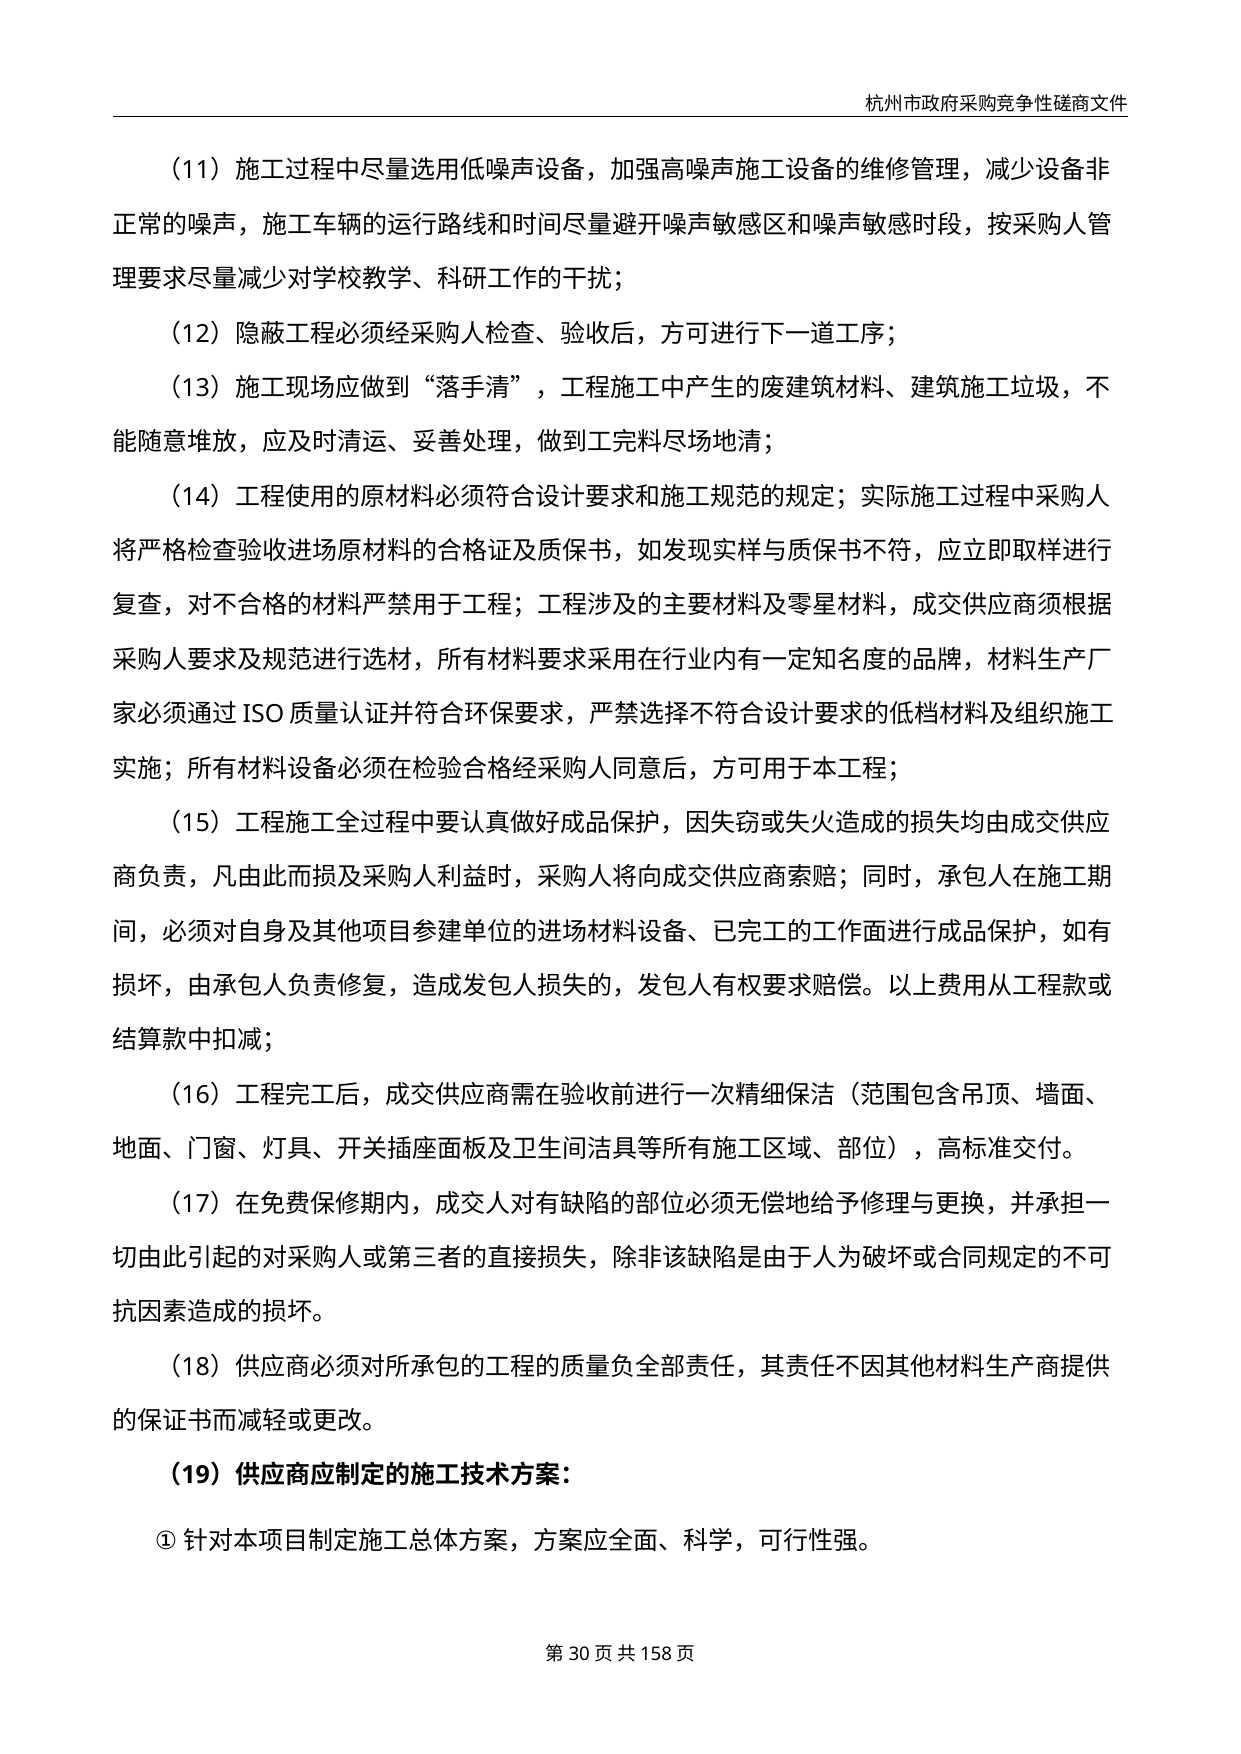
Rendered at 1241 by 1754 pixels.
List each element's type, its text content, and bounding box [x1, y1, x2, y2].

list 工程施工全过程中要认真做好成品保护，因失窃或失火造成的损失均由成交供应商负责，凡由此而损及采购人利益时，采购人将向成交供应商索赔；同时，承包人在施工期间，必须对自身及其他项目参建单位的进场材料设备、已完工的工作面进行成品保护，如有损坏，由承包人负责修复，造成发包人损失的，发包人有权要求赔偿。以上费用从工程款或结算款中扣减； [112, 802, 1128, 1056]
list 供应商应制定的施工技术方案： [112, 1455, 1128, 1491]
list 在免费保修期内，成交人对有缺陷的部位必须无偿地给予修理与更换，并承担一切由此引起的对采购人或第三者的直接损失，除非该缺陷是由于人为破坏或合同规定的不可抗因素造成的损坏。 [112, 1183, 1128, 1328]
list 工程完工后，成交供应商需在验收前进行一次精细保洁（范围包含吊顶、墙面、地面、门窗、灯具、开关插座面板及卫生间洁具等所有施工区域、部位），高标准交付。 [112, 1074, 1128, 1165]
list 隐蔽工程必须经采购人检查、验收后，方可进行下一道工序； [112, 313, 1128, 349]
list 针对本项目制定施工总体方案，方案应全面、科学，可行性强。 [112, 1509, 1128, 1559]
list 施工现场应做到“落手清”，工程施工中产生的废建筑材料、建筑施工垃圾，不能随意堆放，应及时清运、妥善处理，做到工完料尽场地清； [112, 367, 1128, 458]
list 工程使用的原材料必须符合设计要求和施工规范的规定；实际施工过程中采购人将严格检查验收进场原材料的合格证及质保书，如发现实样与质保书不符，应立即取样进行复查，对不合格的材料严禁用于工程；工程涉及的主要材料及零星材料，成交供应商须根据采购人要求及规范进行选材，所有材料要求采用在行业内有一定知名度的品牌，材料生产厂家必须通过ISO质量认证并符合环保要求，严禁选择不符合设计要求的低档材料及组织施工实施；所有材料设备必须在检验合格经采购人同意后，方可用于本工程； [112, 476, 1128, 784]
list 施工过程中尽量选用低噪声设备，加强高噪声施工设备的维修管理，减少设备非正常的噪声，施工车辆的运行路线和时间尽量避开噪声敏感区和噪声敏感时段，按采购人管理要求尽量减少对学校教学、科研工作的干扰； [112, 150, 1128, 295]
list 供应商必须对所承包的工程的质量负全部责任，其责任不因其他材料生产商提供的保证书而减轻或更改。 [112, 1346, 1128, 1437]
